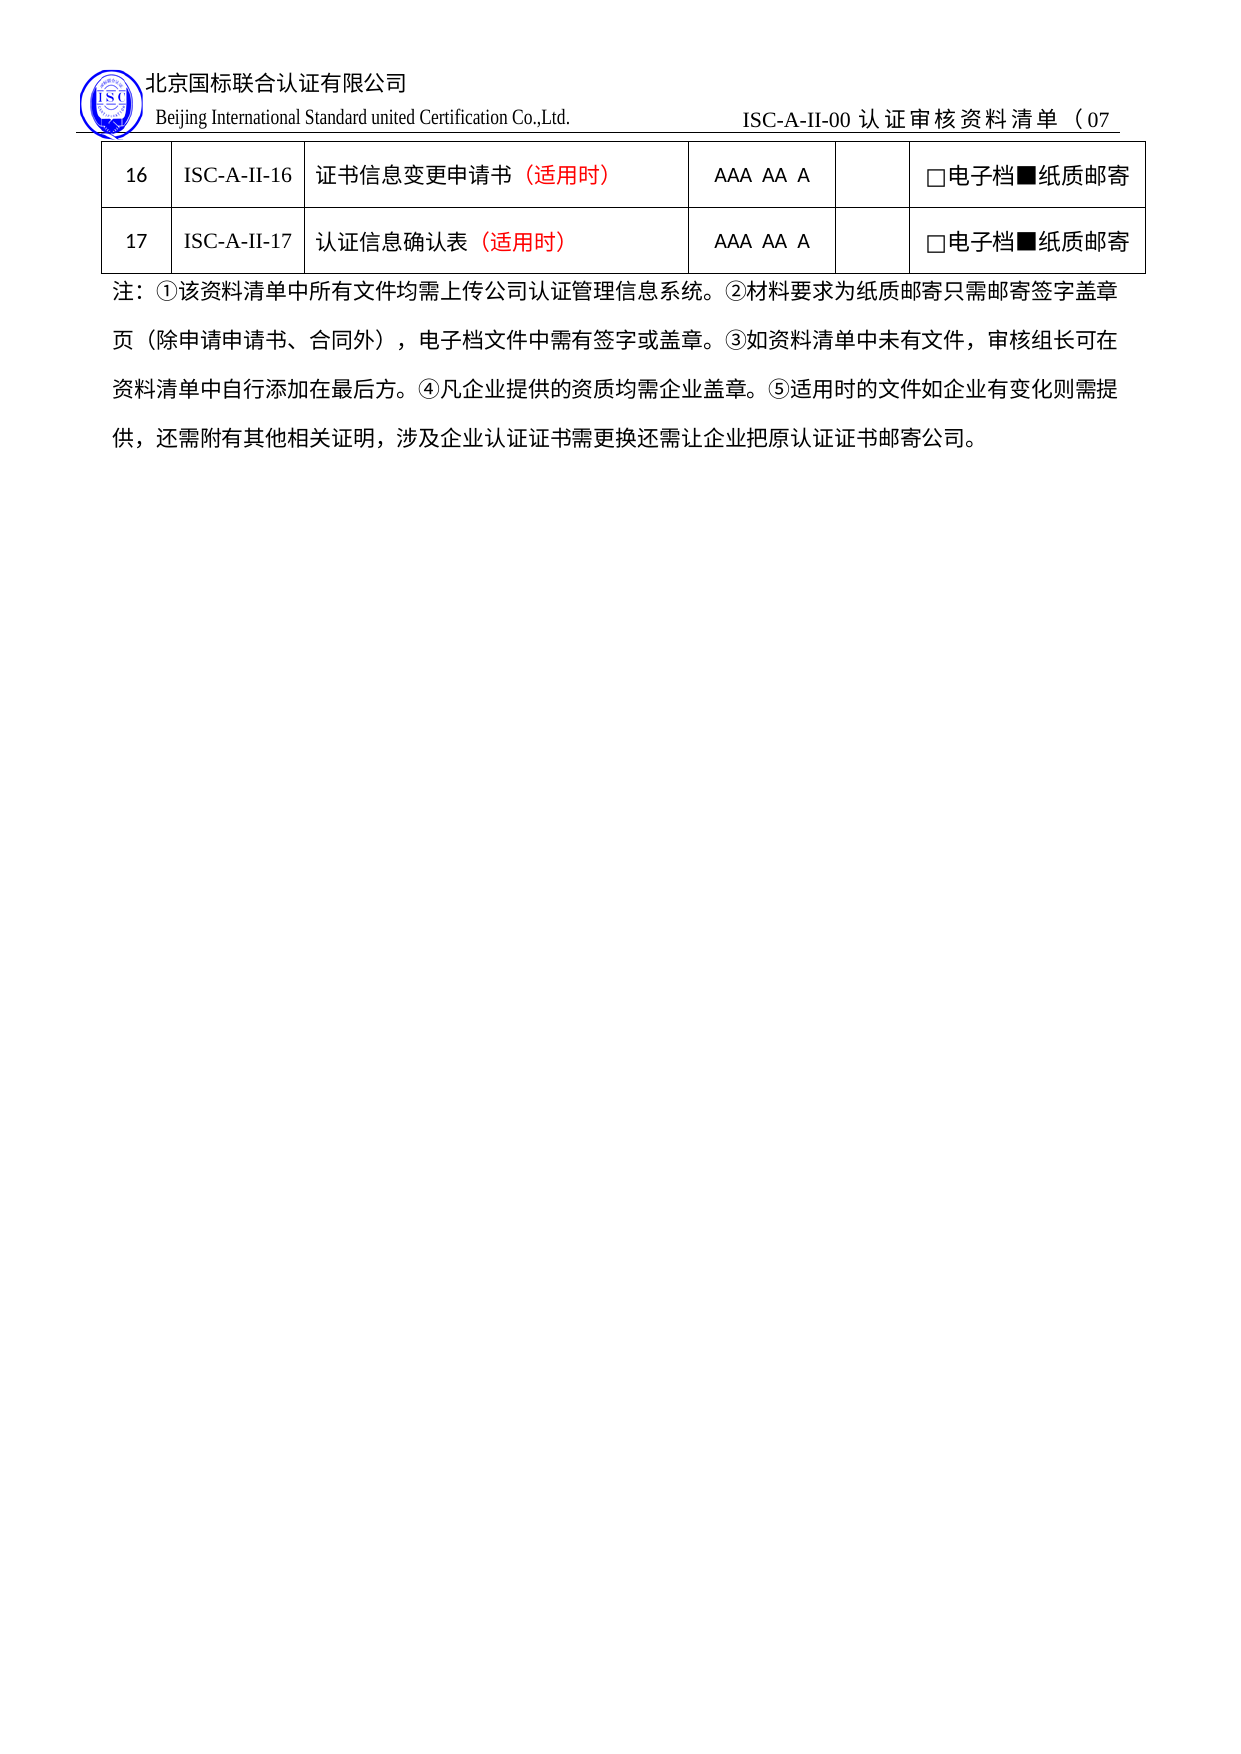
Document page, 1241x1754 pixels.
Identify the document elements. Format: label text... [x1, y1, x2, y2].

table_cell [836, 208, 909, 273]
table_cell AAA AA A [689, 208, 835, 273]
table_cell 认证信息确认表（适用时） [305, 208, 688, 273]
table_cell ISC-A-II-17 [172, 208, 304, 273]
table_cell 17 [102, 208, 171, 273]
table_cell 证书信息变更申请书（适用时） [305, 142, 688, 207]
table_cell AAA AA A [689, 142, 835, 207]
table_cell ISC-A-II-16 [172, 142, 304, 207]
table_cell [836, 142, 909, 207]
table_cell □电子档■纸质邮寄 [910, 142, 1145, 207]
table_cell □电子档■纸质邮寄 [910, 208, 1145, 273]
picture [79, 69, 142, 139]
text 注：①该资料清单中所有文件均需上传公司认证管理信息系统。②材料要求为纸质邮寄只需邮寄签字盖章页（除申请申请书、合同外），电子档文件中需有签字或盖章。③如资料清单中未有文件，审核组长可在资料清单中自行添加在最后方。④凡企业提供的资质均需企业盖章。⑤适用时的文件如企业有变化则需提供，还需附有其他相关证明，涉及企业认证证书需更换还需让企业把原认证证书邮寄公司。 [112, 274, 1128, 453]
table_cell 16 [102, 142, 171, 207]
